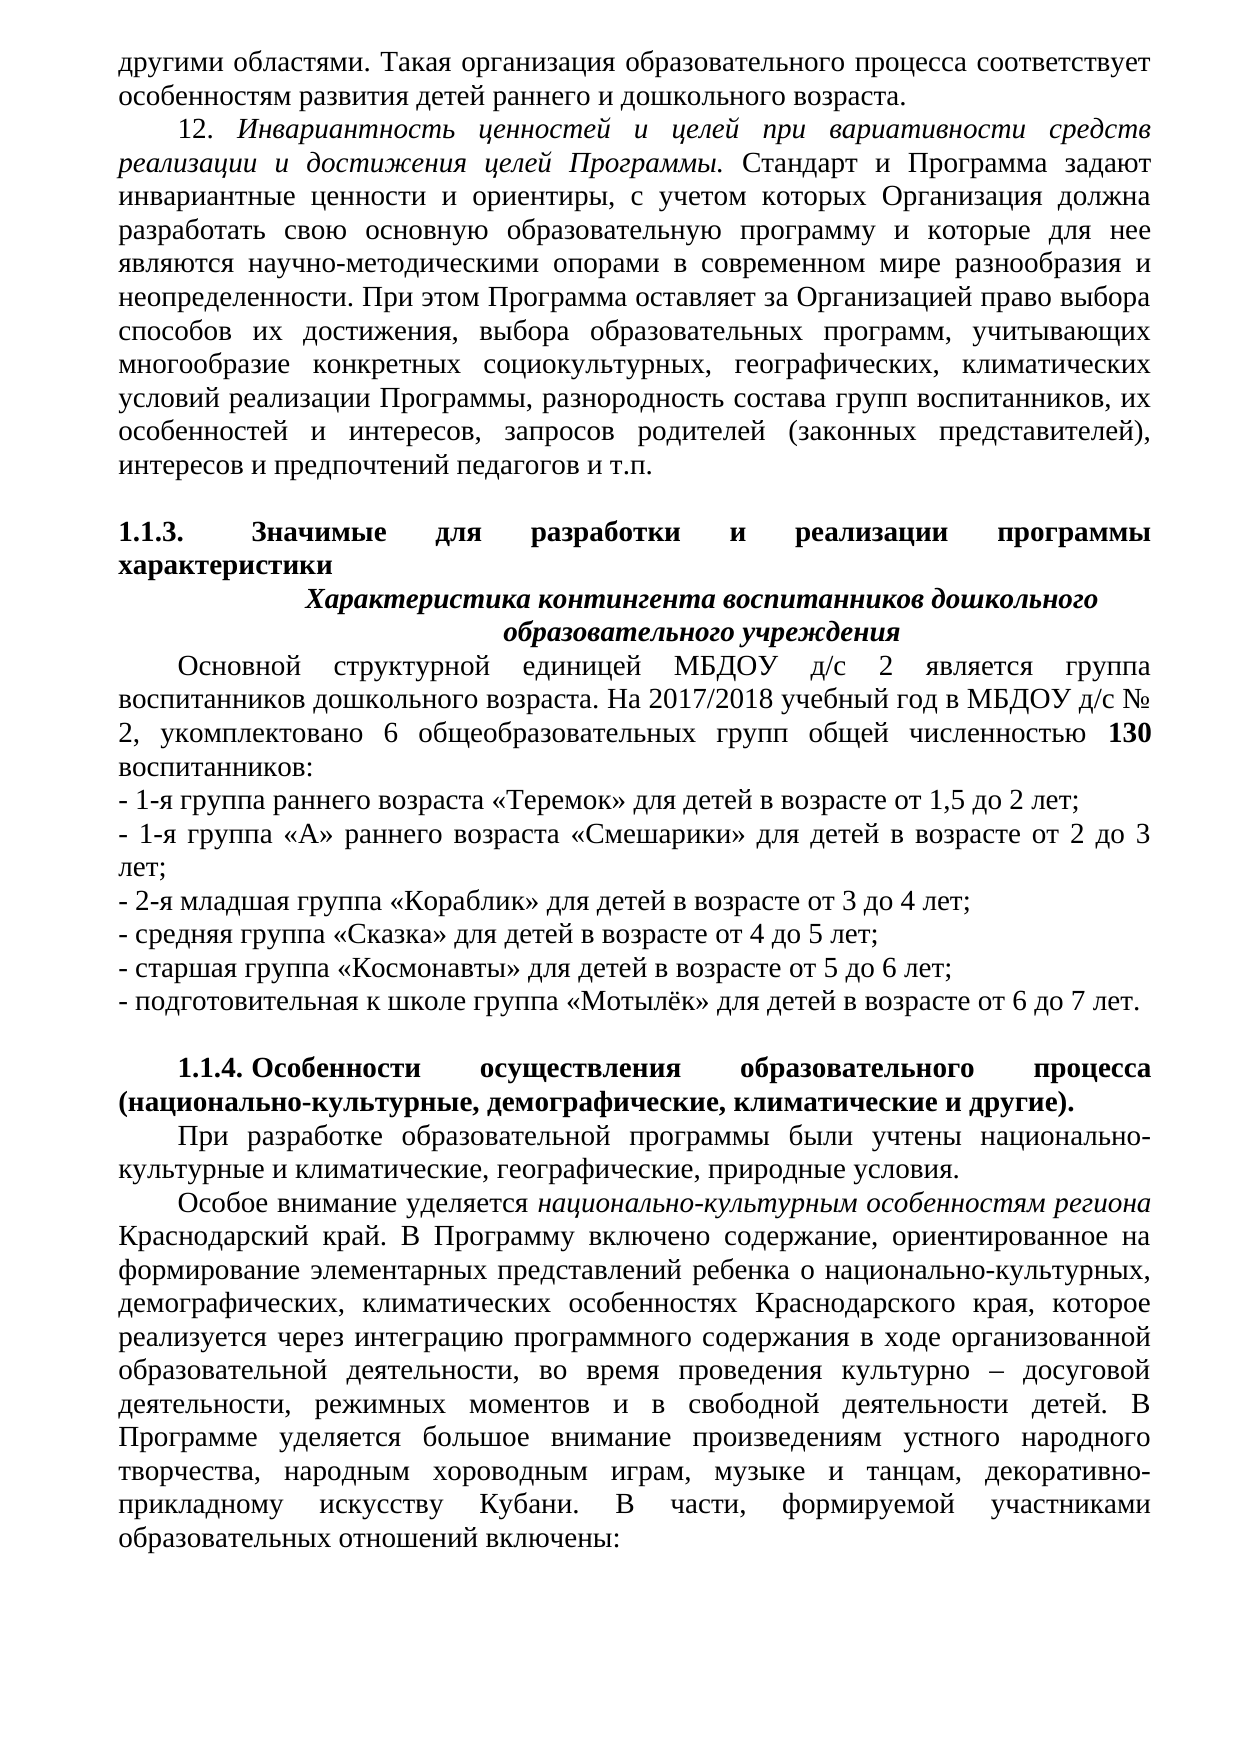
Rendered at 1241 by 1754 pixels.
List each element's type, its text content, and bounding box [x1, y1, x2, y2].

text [118, 44, 1152, 111]
text Характеристика контингента воспитанников дошкольного образовательного учреждения [252, 581, 1152, 648]
text При разработке образовательной программы были учтены национально-культурные и климатические, географические, природные условия. [118, 1118, 1152, 1185]
list Особенности осуществления образовательного процесса (национально-культурные, демографические, климатические и другие). [118, 1051, 1152, 1118]
text - старшая группа «Космонавты» для детей в возрасте от 5 до 6 лет; [118, 950, 1152, 983]
text 12. Инвариантность ценностей и целей при вариативности средств реализации и достижения целей Программы. Стандарт и Программа задают инвариантные ценности и ориентиры, с учетом которых Организация должна разработать свою основную образовательную программу и которые для нее являются научно-методическими опорами в современном мире разнообразия и неопределенности. При этом Программа оставляет за Организацией право выбора способов их достижения, выбора образовательных программ, учитывающих многообразие конкретных социокультурных, географических, климатических условий реализации Программы, разнородность состава групп воспитанников, их особенностей и интересов, запросов родителей (законных представителей), интересов и предпочтений педагогов и т.п. [118, 111, 1152, 480]
list Значимые для разработки и реализации программы характеристики [118, 514, 1152, 581]
text - подготовительная к школе группа «Мотылёк» для детей в возрасте от 6 до 7 лет. [118, 983, 1152, 1017]
text - средняя группа «Сказка» для детей в возрасте от 4 до 5 лет; [118, 916, 1152, 950]
text - 2-я младшая группа «Кораблик» для детей в возрасте от 3 до 4 лет; [118, 883, 1152, 916]
text - 1-я группа «А» раннего возраста «Смешарики» для детей в возрасте от 2 до 3 лет; [118, 816, 1152, 883]
text - 1-я группа раннего возраста «Теремок» для детей в возрасте от 1,5 до 2 лет; [118, 782, 1152, 816]
text Особое внимание уделяется национально-культурным особенностям региона Краснодарский край. В Программу включено содержание, ориентированное на формирование элементарных представлений ребенка о национально-культурных, демографических, климатических особенностях Краснодарского края, которое реализуется через интеграцию программного содержания в ходе организованной образовательной деятельности, во время проведения культурно – досуговой деятельности, режимных моментов и в свободной деятельности детей. В Программе уделяется большое внимание произведениям устного народного творчества, народным хороводным играм, музыке и танцам, декоративно-прикладному искусству Кубани. В части, формируемой участниками образовательных отношений включены: [118, 1185, 1152, 1554]
text Основной структурной единицей МБДОУ д/с 2 является группа воспитанников дошкольного возраста. На 2017/2018 учебный год в МБДОУ д/с № 2, укомплектовано 6 общеобразовательных групп общей численностью 130 воспитанников: [118, 648, 1152, 782]
